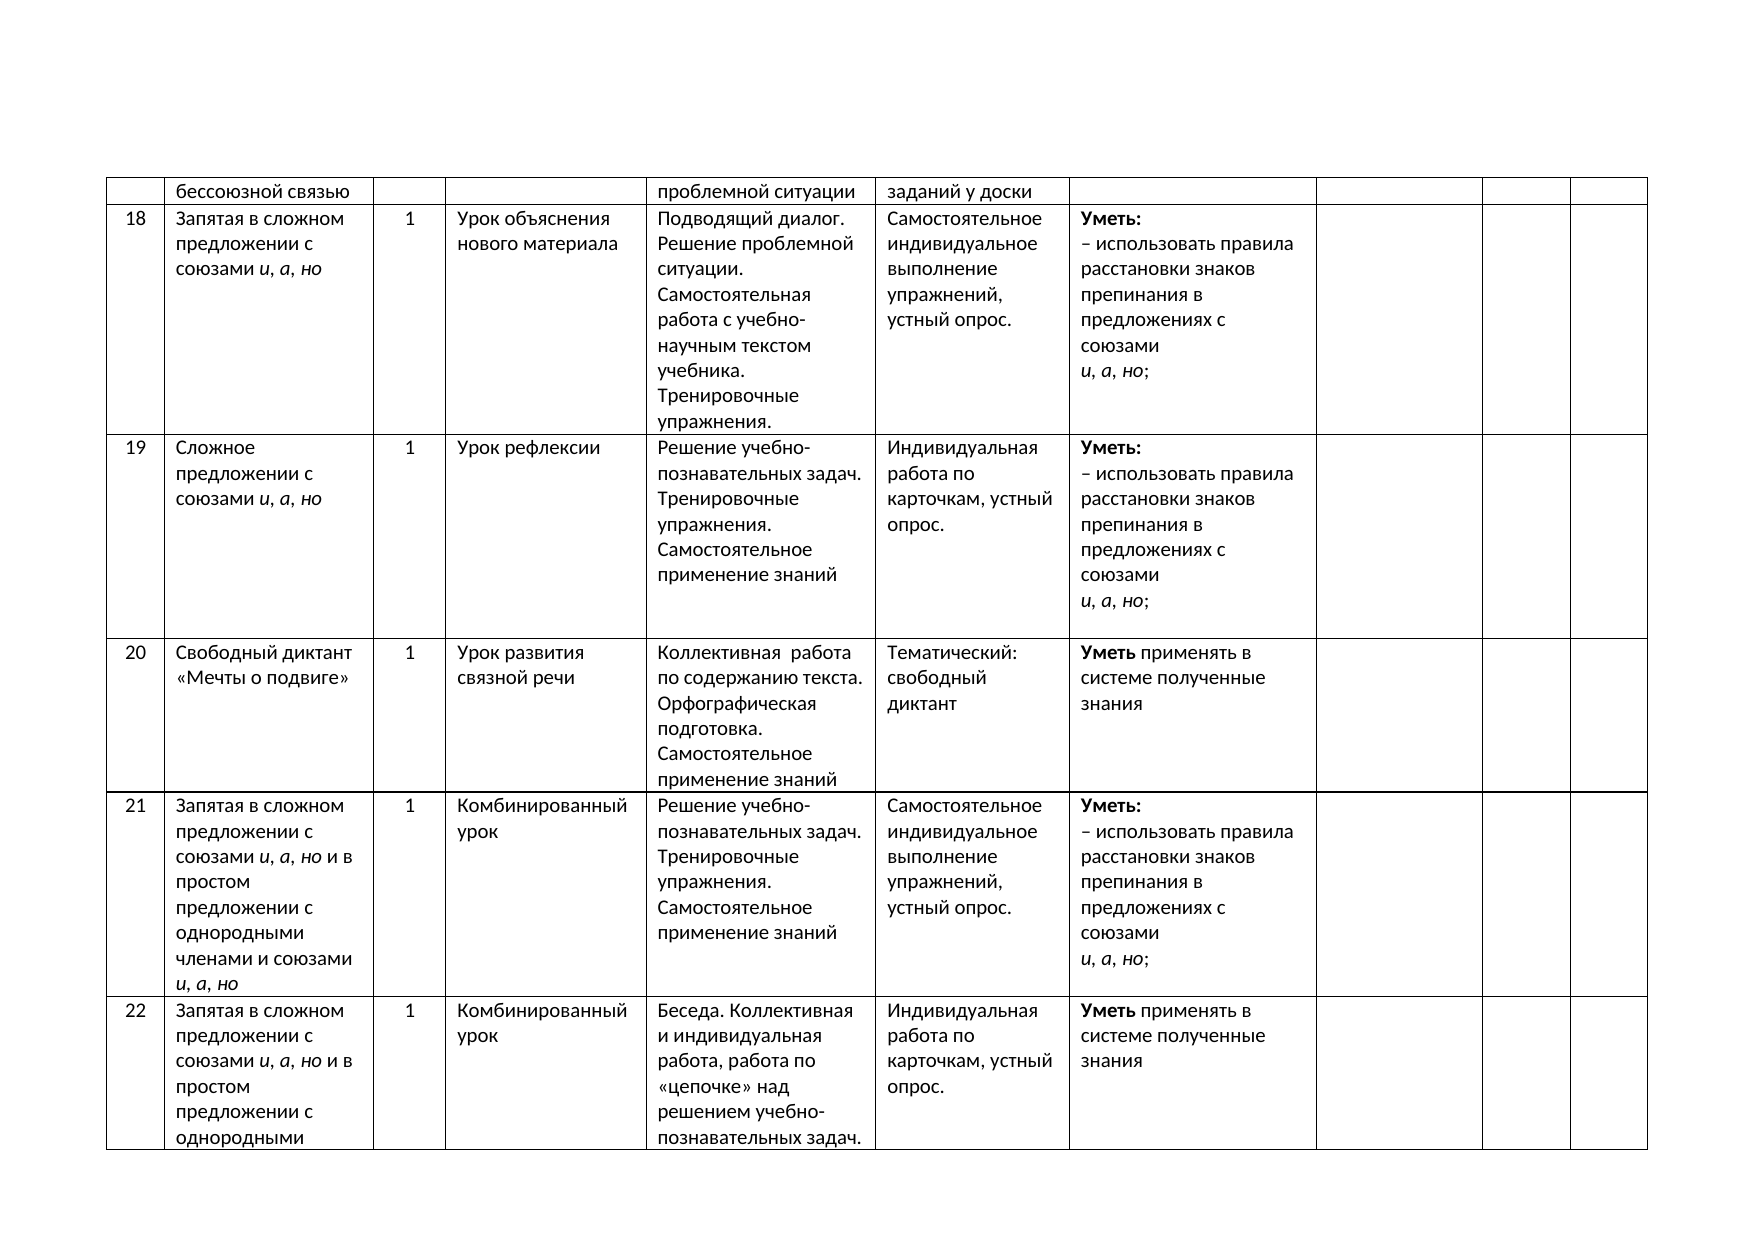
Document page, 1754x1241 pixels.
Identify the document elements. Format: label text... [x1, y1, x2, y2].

table_cell 1 [374, 639, 445, 791]
table_cell [1483, 639, 1570, 791]
table_cell Тематический: свободный диктант [876, 639, 1069, 791]
table_cell Урок объяснения нового материала [446, 205, 646, 433]
table_cell Решение учебно-познавательных задач. Тренировочные упражнения. Самостоятельное применение знаний [647, 435, 875, 638]
table_cell [1317, 178, 1482, 204]
table_cell Урок рефлексии [446, 435, 646, 638]
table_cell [1070, 178, 1316, 204]
table_cell [1317, 997, 1482, 1149]
table_cell [1483, 997, 1570, 1149]
table_cell [1483, 178, 1570, 204]
table_cell Запятая в сложном предложении с союзами и, а, но [165, 205, 373, 433]
table_cell [1317, 639, 1482, 791]
table_cell [1571, 178, 1647, 204]
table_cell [446, 178, 646, 204]
table_cell Уметь применять в системе полученные знания [1070, 639, 1316, 791]
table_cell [876, 178, 1069, 204]
table_cell 1 [374, 997, 445, 1149]
table_cell 21 [107, 793, 164, 996]
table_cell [647, 178, 875, 204]
table_cell 22 [107, 997, 164, 1149]
table_cell Самостоятельное индивидуальное выполнение упражнений, устный опрос. [876, 205, 1069, 433]
table_cell [1571, 997, 1647, 1149]
table_cell [1571, 435, 1647, 638]
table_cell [876, 997, 1069, 1149]
table_cell Подводящий диалог. Решение проблемной ситуации. Самостоятельная работа с учебно-научным текстом учебника. Тренировочные упражнения. [647, 205, 875, 433]
table_cell Уметь: – использовать правила расстановки знаков препинания в предложениях с союзами и, а, но; [1070, 793, 1316, 996]
table_cell Комбинированный урок [446, 793, 646, 996]
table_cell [165, 997, 373, 1149]
table_cell [1317, 205, 1482, 433]
table_cell 18 [107, 205, 164, 433]
table_cell Свободный диктант «Мечты о подвиге» [165, 639, 373, 791]
table_cell Индивидуальная работа по карточкам, устный опрос. [876, 435, 1069, 638]
table_cell [1571, 205, 1647, 433]
table_cell [1483, 435, 1570, 638]
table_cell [165, 178, 373, 204]
table_cell 1 [374, 205, 445, 433]
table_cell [647, 997, 875, 1149]
table_cell 19 [107, 435, 164, 638]
table_cell Коллективная работа по содержанию текста. Орфографическая подготовка. Самостоятельное применение знаний [647, 639, 875, 791]
table_cell Уметь: – использовать правила расстановки знаков препинания в предложениях с союзами и, а, но; [1070, 435, 1316, 638]
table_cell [1070, 997, 1316, 1149]
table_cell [446, 997, 646, 1149]
table_cell 17 [107, 178, 164, 204]
table_cell [1571, 639, 1647, 791]
table_cell [1571, 793, 1647, 996]
table_cell [1483, 793, 1570, 996]
table_cell Решение учебно-познавательных задач. Тренировочные упражнения. Самостоятельное применение знаний [647, 793, 875, 996]
table_cell Самостоятельное индивидуальное выполнение упражнений, устный опрос. [876, 793, 1069, 996]
table_cell [1317, 435, 1482, 638]
table_cell 1 [374, 178, 445, 204]
table_cell [1483, 205, 1570, 433]
table_cell 1 [374, 793, 445, 996]
table_cell Урок развития связной речи [446, 639, 646, 791]
table_cell Сложное предложении с союзами и, а, но [165, 435, 373, 638]
table_cell 1 [374, 435, 445, 638]
table_cell Уметь: – использовать правила расстановки знаков препинания в предложениях с союзами и, а, но; [1070, 205, 1316, 433]
table_cell [1317, 793, 1482, 996]
table_cell 20 [107, 639, 164, 791]
table_cell Запятая в сложном предложении с союзами и, а, но и в простом предложении с однородными членами и союзами и, а, но [165, 793, 373, 996]
